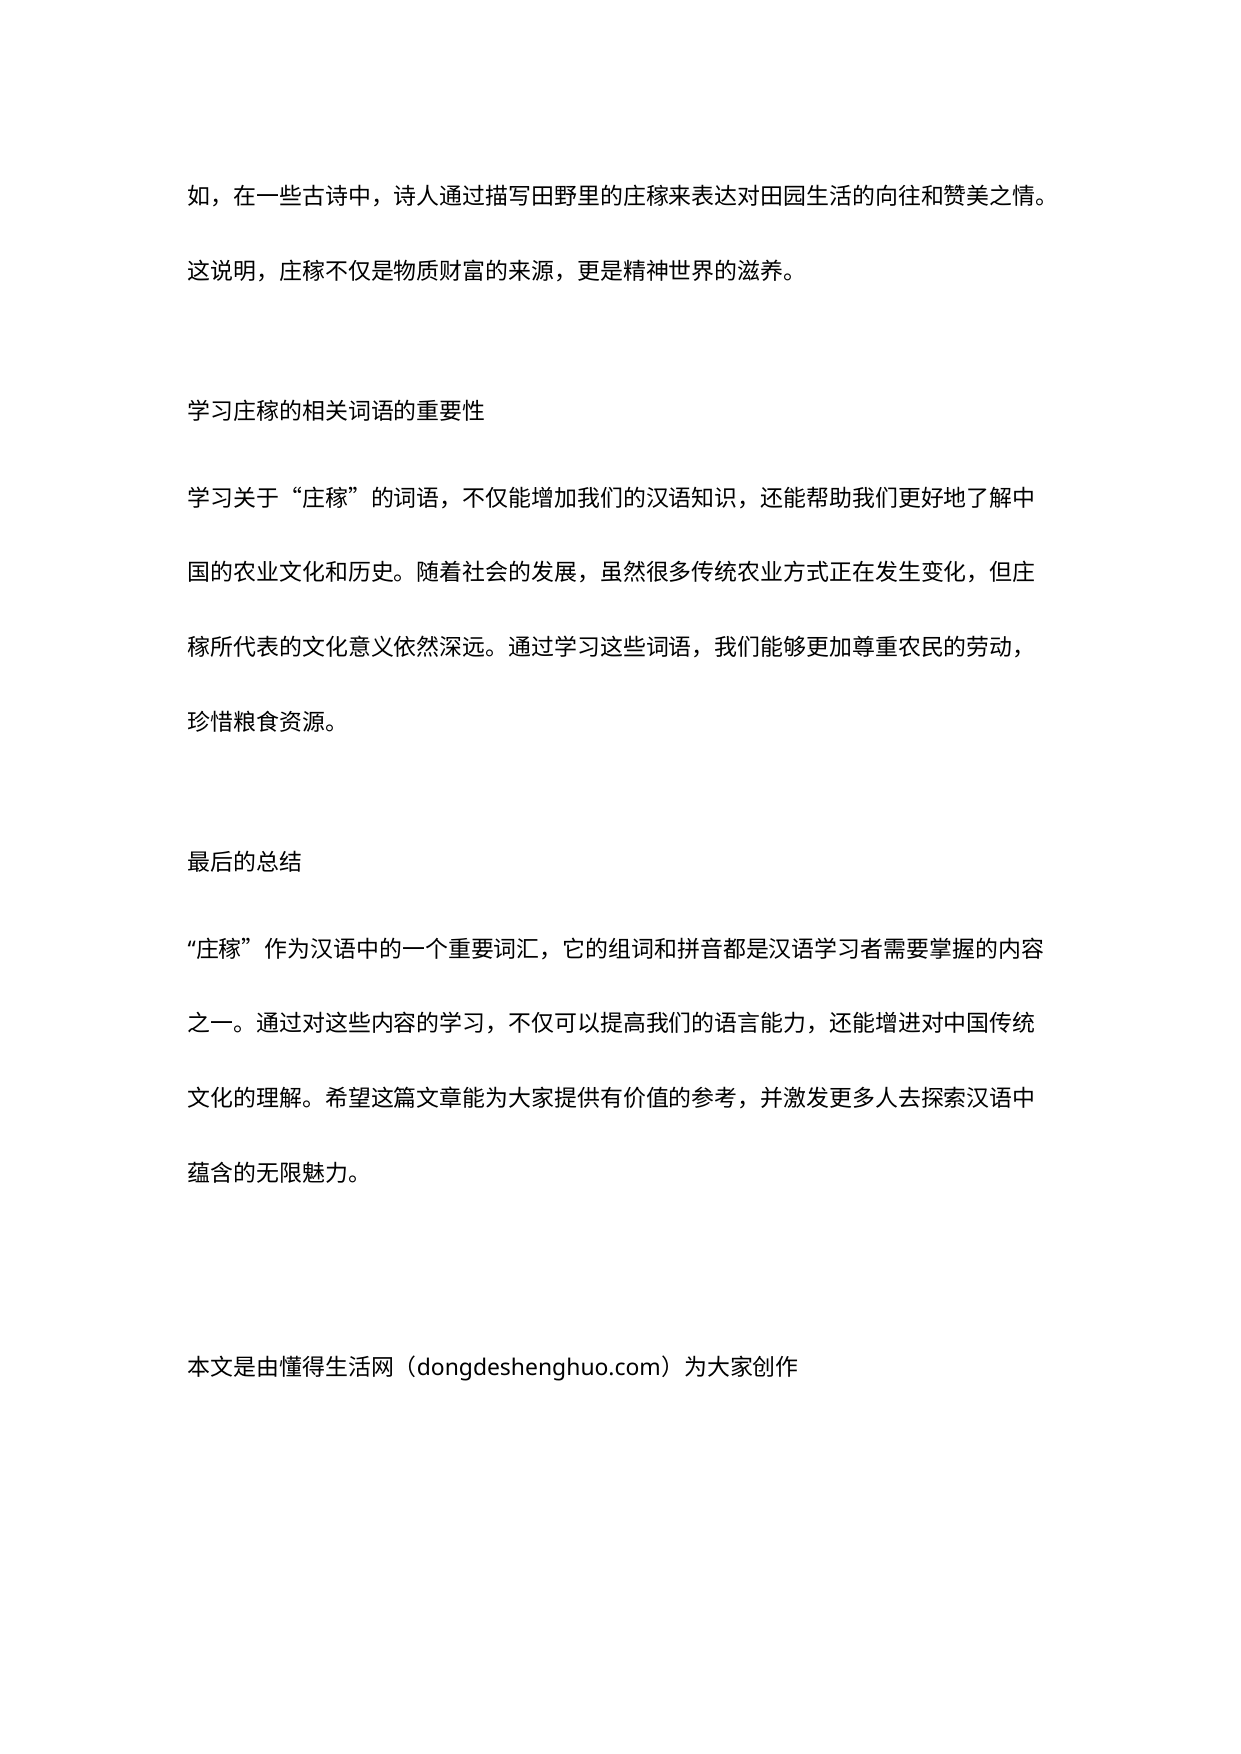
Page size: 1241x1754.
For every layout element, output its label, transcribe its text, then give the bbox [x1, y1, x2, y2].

text 学习庄稼的相关词语的重要性 [187, 377, 1053, 442]
text 学习关于“庄稼”的词语，不仅能增加我们的汉语知识，还能帮助我们更好地了解中国的农业文化和历史。随着社会的发展，虽然很多传统农业方式正在发生变化，但庄稼所代表的文化意义依然深远。通过学习这些词语，我们能够更加尊重农民的劳动，珍惜粮食资源。 [187, 464, 1053, 753]
text “庄稼”作为汉语中的一个重要词汇，它的组词和拼音都是汉语学习者需要掌握的内容之一。通过对这些内容的学习，不仅可以提高我们的语言能力，还能增进对中国传统文化的理解。希望这篇文章能为大家提供有价值的参考，并激发更多人去探索汉语中蕴含的无限魅力。 [187, 915, 1053, 1204]
text 本文是由懂得生活网（dongdeshenghuo.com）为大家创作 [187, 1333, 1053, 1398]
text 最后的总结 [187, 828, 1053, 893]
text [187, 162, 1053, 302]
